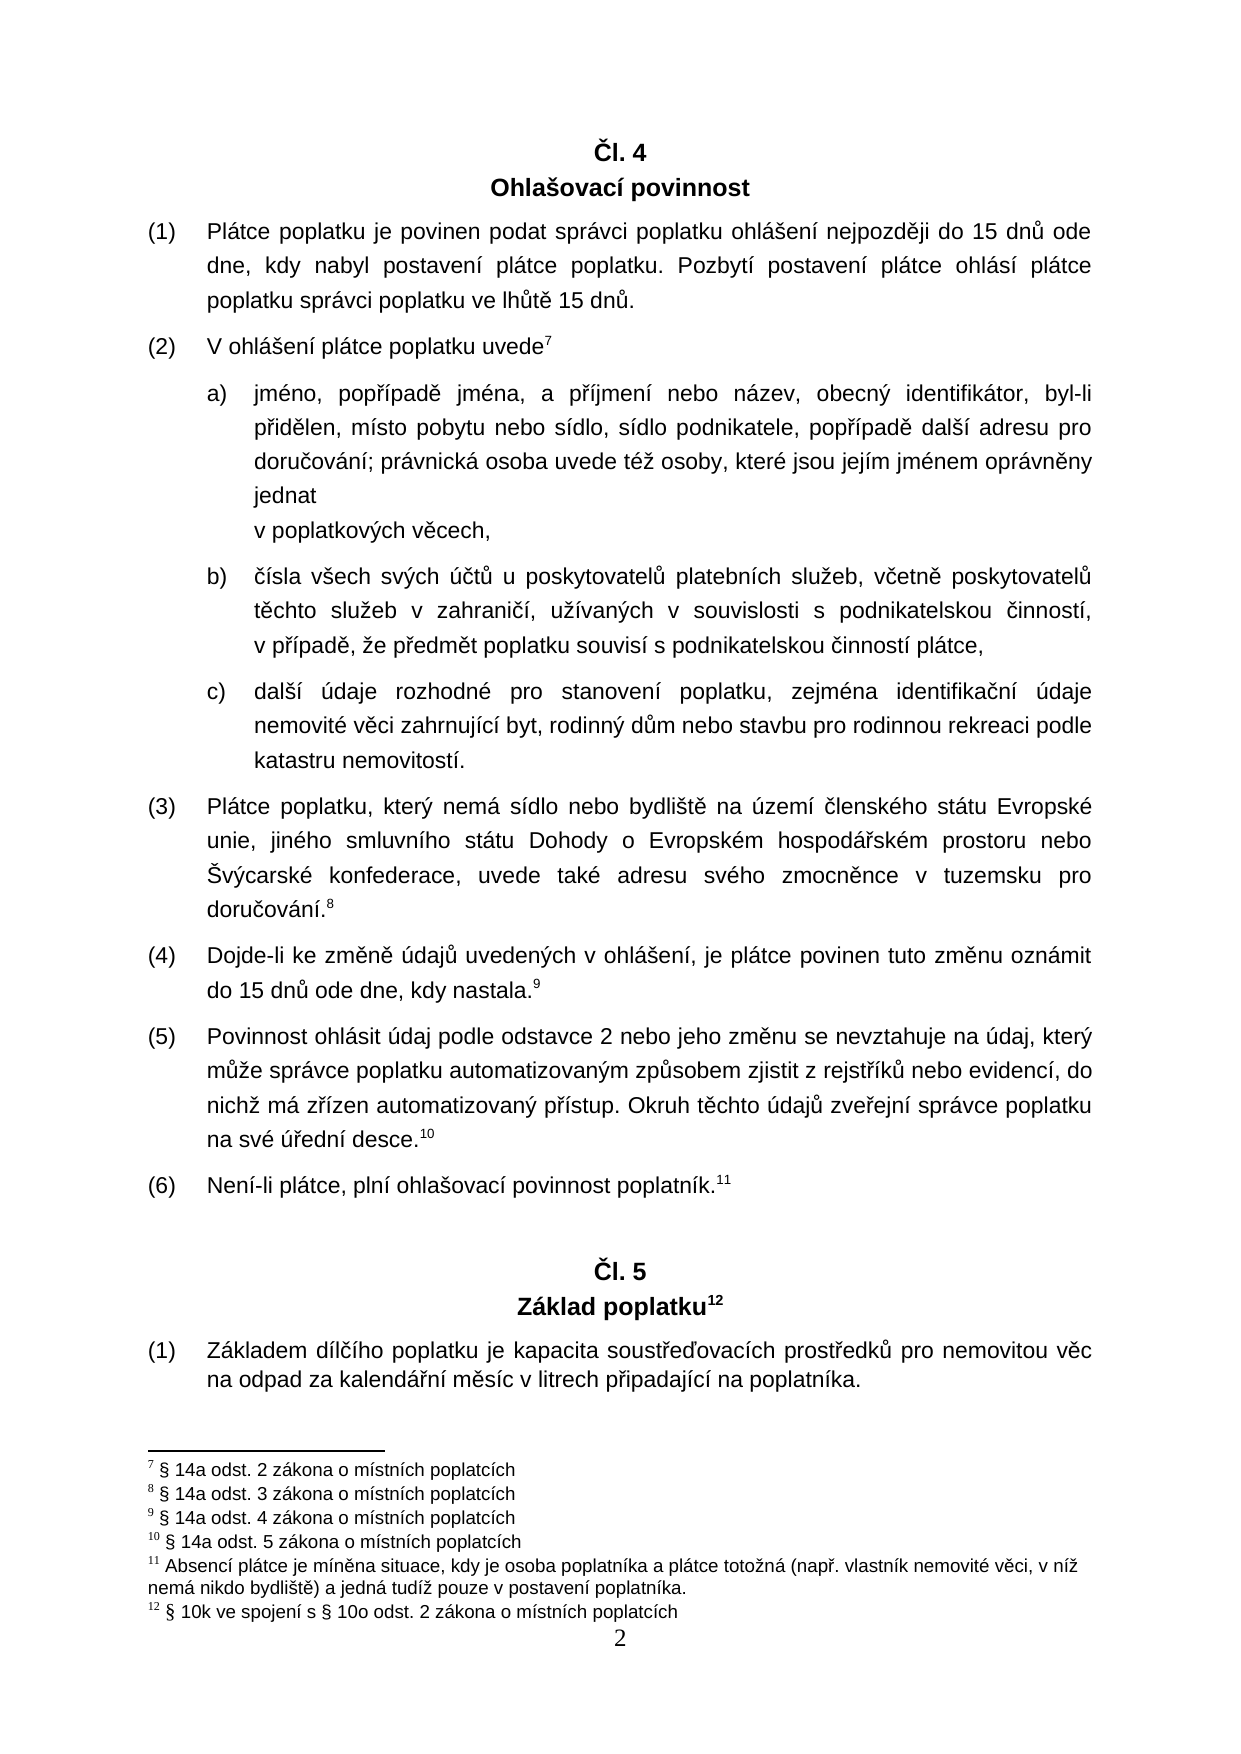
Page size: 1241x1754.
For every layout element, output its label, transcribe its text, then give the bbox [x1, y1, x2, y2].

text Ohlašovací povinnost [148, 173, 1093, 202]
list Základem dílčího poplatku je kapacita soustřeďovacích prostředků pro nemovitou věc na odpad za kalendářní měsíc v litrech připadající na poplatníka. [148, 1337, 1093, 1392]
list Dojde-li ke změně údajů uvedených v ohlášení, je plátce povinen tuto změnu oznámit do 15 dnů ode dne, kdy nastala. [148, 942, 1093, 1003]
list Povinnost ohlásit údaj podle odstavce 2 nebo jeho změnu se nevztahuje na údaj, který může správce poplatku automatizovaným způsobem zjistit z rejstříků nebo evidencí, do nichž má zřízen automatizovaný přístup. Okruh těchto údajů zveřejní správce poplatku na své úřední desce. [148, 1023, 1093, 1152]
list Plátce poplatku, který nemá sídlo nebo bydliště na území členského státu Evropské unie, jiného smluvního státu Dohody o Evropském hospodářském prostoru nebo Švýcarské konfederace, uvede také adresu svého zmocněnce v tuzemsku pro doručování. [148, 793, 1093, 922]
list Plátce poplatku je povinen podat správci poplatku ohlášení nejpozději do 15 dnů ode dne, kdy nabyl postavení plátce poplatku. Pozbytí postavení plátce ohlásí plátce poplatku správci poplatku ve lhůtě 15 dnů. [148, 218, 1093, 313]
text Čl. 4 [148, 138, 1093, 167]
list V ohlášení plátce poplatku uvede [148, 333, 1093, 359]
text Základ poplatku [148, 1292, 1093, 1320]
list čísla všech svých účtů u poskytovatelů platebních služeb, včetně poskytovatelů těchto služeb v zahraničí, užívaných v souvislosti s podnikatelskou činností, v případě, že předmět poplatku souvisí s podnikatelskou činností plátce, [207, 563, 1093, 658]
list další údaje rozhodné pro stanovení poplatku, zejména identifikační údaje nemovité věci zahrnující byt, rodinný dům nebo stavbu pro rodinnou rekreaci podle katastru nemovitostí. [207, 678, 1093, 773]
list jméno, popřípadě jména, a příjmení nebo název, obecný identifikátor, byl-li přidělen, místo pobytu nebo sídlo, sídlo podnikatele, popřípadě další adresu pro doručování; právnická osoba uvede též osoby, které jsou jejím jménem oprávněny jednat v poplatkových věcech, [207, 380, 1093, 543]
text Čl. 5 [148, 1257, 1093, 1285]
list Není-li plátce, plní ohlašovací povinnost poplatník. [148, 1172, 1093, 1199]
